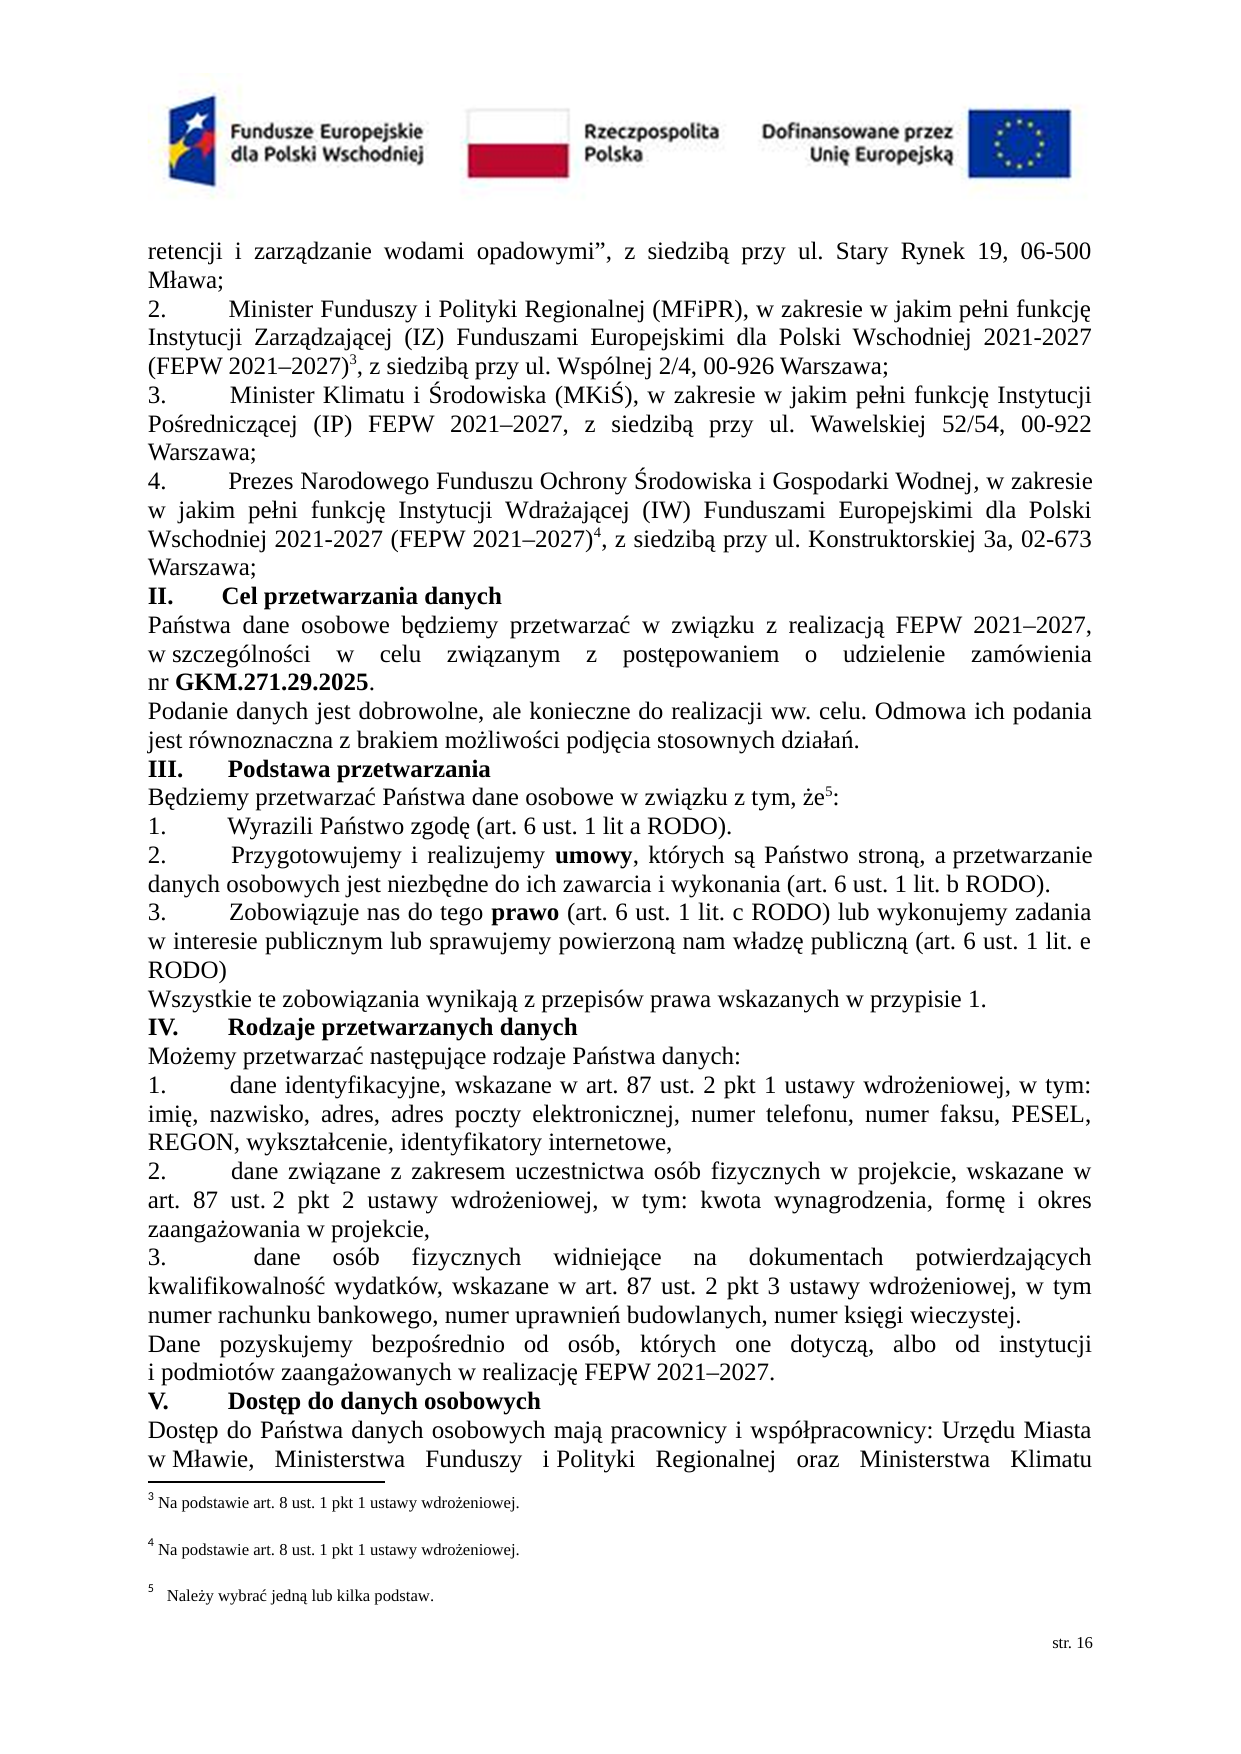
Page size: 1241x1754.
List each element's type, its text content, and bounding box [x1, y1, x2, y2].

list dane identyfikacyjne, wskazane w art. 87 ust. 2 pkt 1 ustawy wdrożeniowej, w tym: imię, nazwisko, adres, adres poczty elektronicznej, numer telefonu, numer faksu, PESEL, REGON, wykształcenie, identyfikatory internetowe, [148, 1070, 1093, 1156]
list Wyrazili Państwo zgodę (art. 6 ust. 1 lit a RODO). [148, 811, 1093, 840]
list Cel przetwarzania danych [148, 581, 1093, 610]
list Minister Funduszy i Polityki Regionalnej (MFiPR), w zakresie w jakim pełni funkcję Instytucji Zarządzającej (IZ) Funduszami Europejskimi dla Polski Wschodniej 2021-2027 (FEPW 2021–2027), z siedzibą przy ul. Wspólnej 2/4, 00-926 Warszawa; [148, 294, 1093, 380]
text Podanie danych jest dobrowolne, ale konieczne do realizacji ww. celu. Odmowa ich podania jest równoznaczna z brakiem możliwości podjęcia stosownych działań. [148, 696, 1093, 754]
text Dane pozyskujemy bezpośrednio od osób, których one dotyczą, albo od instytucji i podmiotów zaangażowanych w realizację FEPW 2021–2027. [148, 1329, 1093, 1386]
list dane związane z zakresem uczestnictwa osób fizycznych w projekcie, wskazane w art. 87 ust. 2 pkt 2 ustawy wdrożeniowej, w tym: kwota wynagrodzenia, formę i okres zaangażowania w projekcie, [148, 1156, 1093, 1242]
text Państwa dane osobowe będziemy przetwarzać w związku z realizacją FEPW 2021–2027, w szczególności w celu związanym z postępowaniem o udzielenie zamówienia nr GKM.271.29.2025. [148, 610, 1093, 696]
list Rodzaje przetwarzanych danych [148, 1012, 1093, 1041]
list Dostęp do danych osobowych [148, 1386, 1093, 1415]
list Zobowiązuje nas do tego prawo (art. 6 ust. 1 lit. c RODO) lub wykonujemy zadania w interesie publicznym lub sprawujemy powierzoną nam władzę publiczną (art. 6 ust. 1 lit. e RODO) [148, 897, 1093, 984]
text Będziemy przetwarzać Państwa dane osobowe w związku z tym, że: [148, 782, 1093, 811]
list Podstawa przetwarzania [148, 754, 1093, 782]
list dane osób fizycznych widniejące na dokumentach potwierdzających kwalifikowalność wydatków, wskazane w art. 87 ust. 2 pkt 3 ustawy wdrożeniowej, w tym numer rachunku bankowego, numer uprawnień budowlanych, numer księgi wieczystej. [148, 1242, 1093, 1329]
list Przygotowujemy i realizujemy umowy, których są Państwo stroną, a przetwarzanie danych osobowych jest niezbędne do ich zawarcia i wykonania (art. 6 ust. 1 lit. b RODO). [148, 840, 1093, 897]
picture [147, 73, 1092, 209]
list Prezes Narodowego Funduszu Ochrony Środowiska i Gospodarki Wodnej, w zakresie w jakim pełni funkcję Instytucji Wdrażającej (IW) Funduszami Europejskimi dla Polski Wschodniej 2021-2027 (FEPW 2021–2027), z siedzibą przy ul. Konstruktorskiej 3a, 02-673 Warszawa; [148, 466, 1093, 581]
text Możemy przetwarzać następujące rodzaje Państwa danych: [148, 1041, 1093, 1070]
text Wszystkie te zobowiązania wynikają z przepisów prawa wskazanych w przypisie 1. [148, 984, 1093, 1012]
list Minister Klimatu i Środowiska (MKiŚ), w zakresie w jakim pełni funkcję Instytucji Pośredniczącej (IP) FEPW 2021–2027, z siedzibą przy ul. Wawelskiej 52/54, 00-922 Warszawa; [148, 380, 1093, 466]
